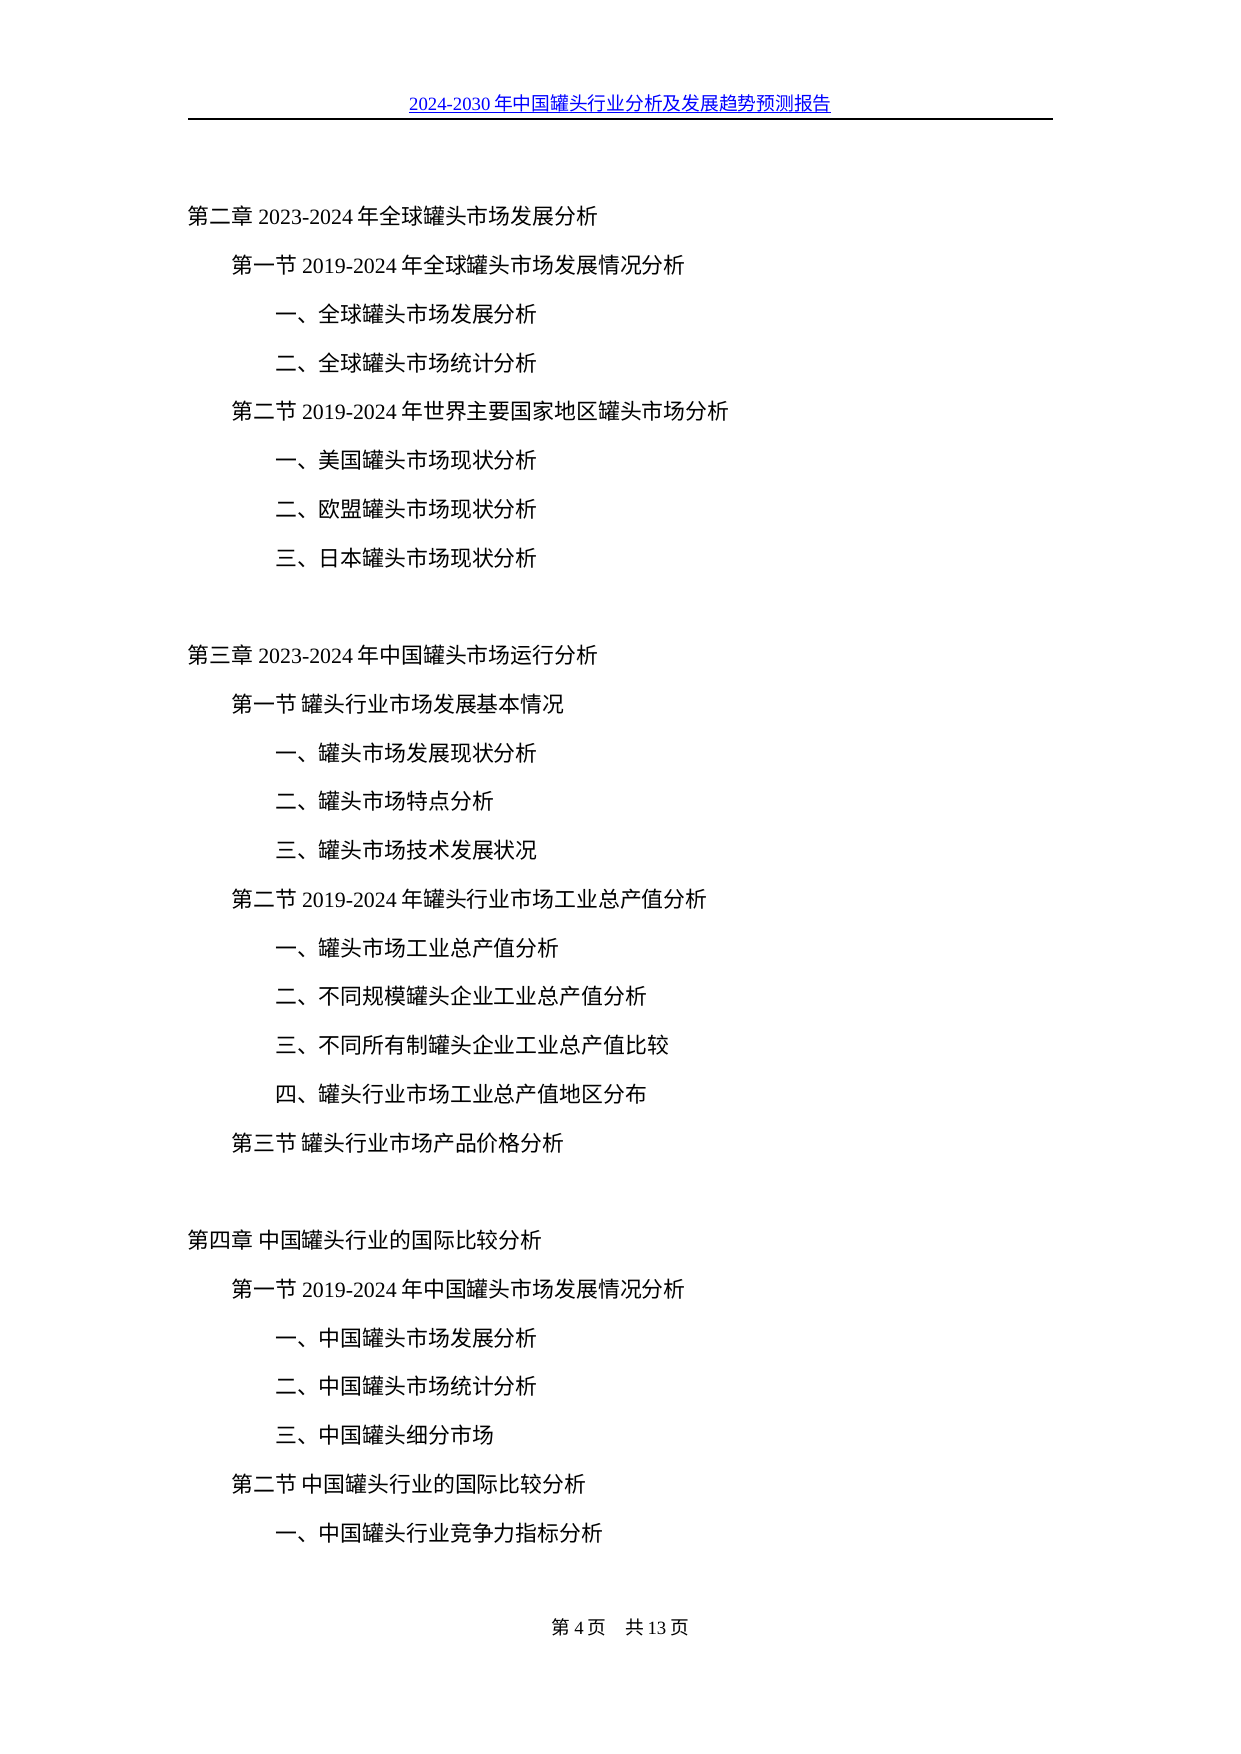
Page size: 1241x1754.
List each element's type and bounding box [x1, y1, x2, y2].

text [187, 150, 1053, 1548]
